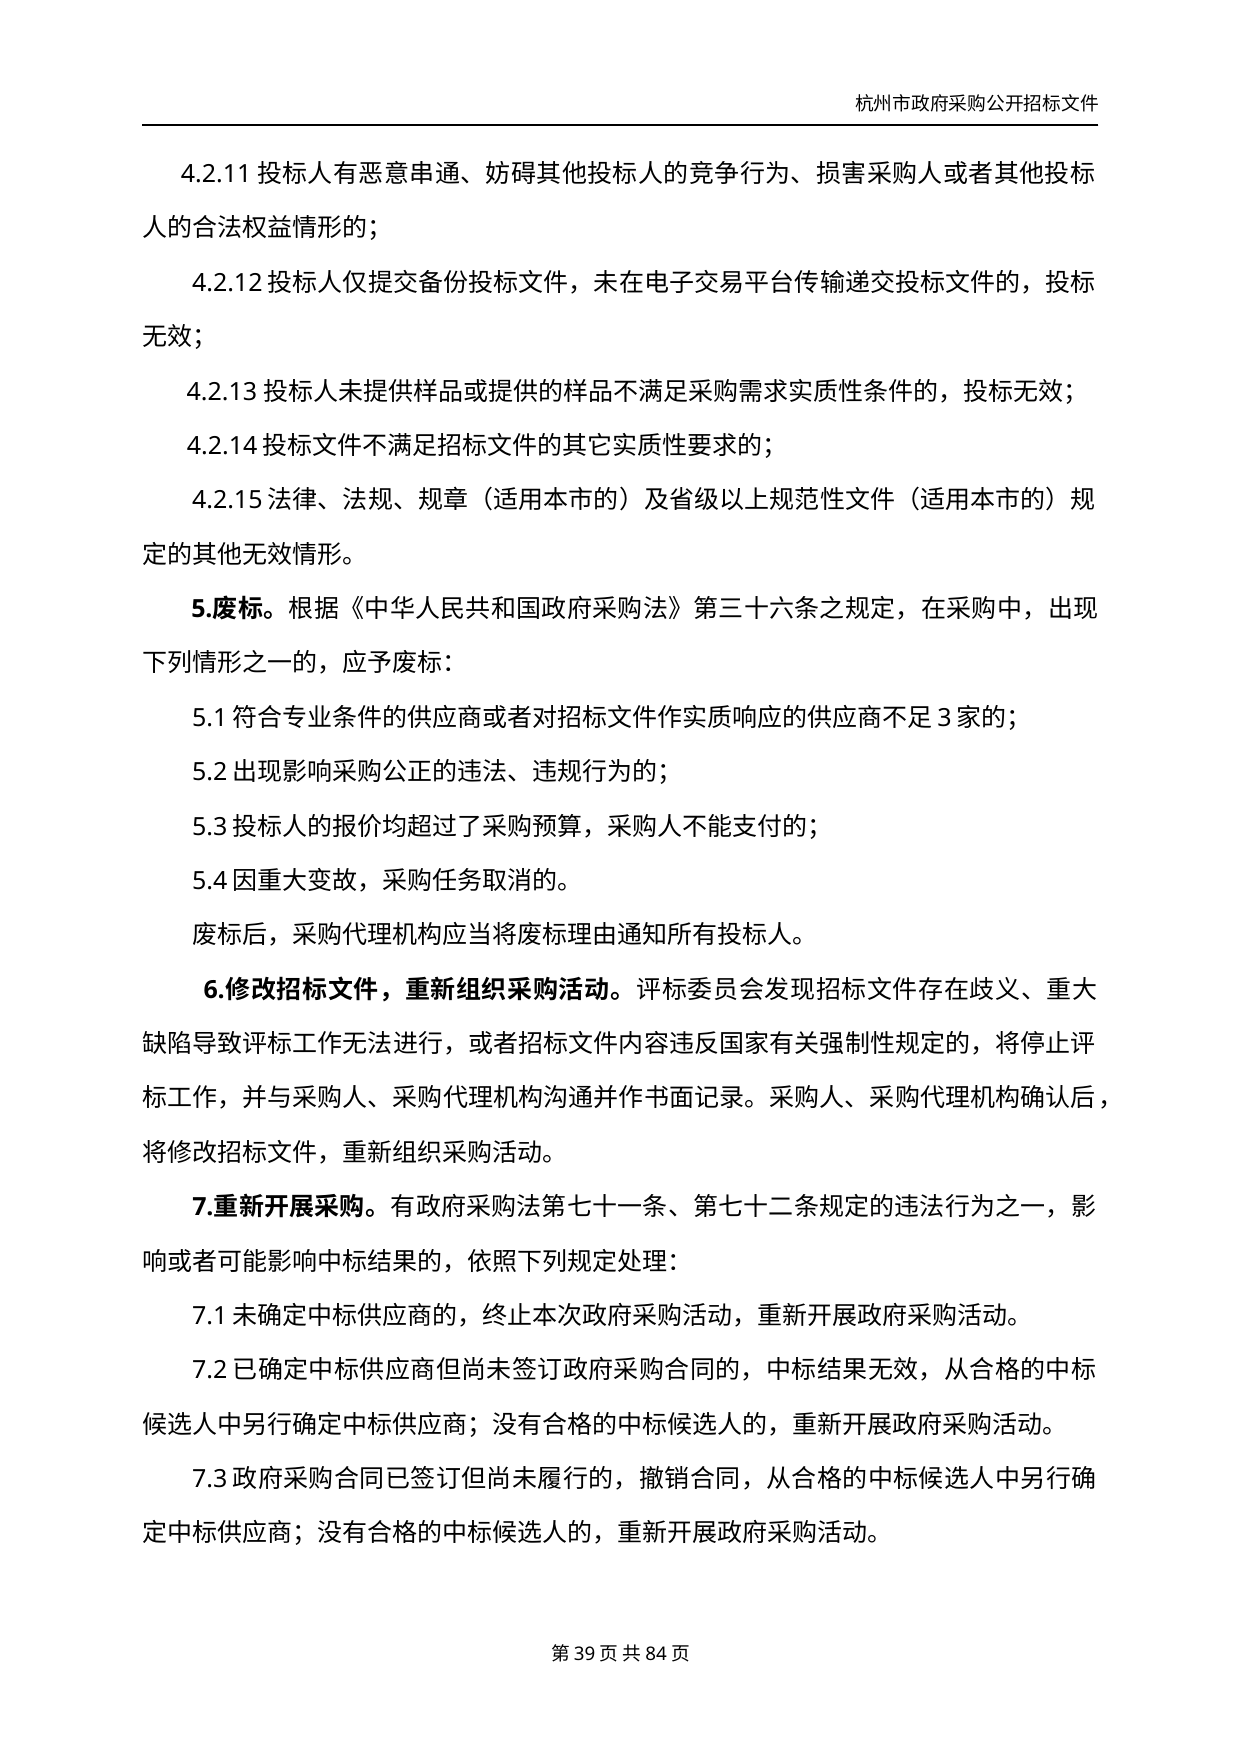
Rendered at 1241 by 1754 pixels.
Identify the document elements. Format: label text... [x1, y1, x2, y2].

text 废标后，采购代理机构应当将废标理由通知所有投标人。 [142, 915, 1098, 951]
text 5.3投标人的报价均超过了采购预算，采购人不能支付的； [142, 806, 1098, 842]
text 4.2.11投标人有恶意串通、妨碍其他投标人的竞争行为、损害采购人或者其他投标人的合法权益情形的； [142, 153, 1098, 244]
text 4.2.12投标人仅提交备份投标文件，未在电子交易平台传输递交投标文件的，投标无效； [142, 262, 1098, 353]
subtitle 4.2.14投标文件不满足招标文件的其它实质性要求的； [187, 425, 1098, 462]
text 5.4因重大变故，采购任务取消的。 [142, 860, 1098, 897]
text 7.3政府采购合同已签订但尚未履行的，撤销合同，从合格的中标候选人中另行确定中标供应商；没有合格的中标候选人的，重新开展政府采购活动。 [142, 1458, 1098, 1549]
text 7.重新开展采购。有政府采购法第七十一条、第七十二条规定的违法行为之一，影响或者可能影响中标结果的，依照下列规定处理： [142, 1187, 1098, 1277]
text 7.2已确定中标供应商但尚未签订政府采购合同的，中标结果无效，从合格的中标候选人中另行确定中标供应商；没有合格的中标候选人的，重新开展政府采购活动。 [142, 1350, 1098, 1440]
text 7.1未确定中标供应商的，终止本次政府采购活动，重新开展政府采购活动。 [142, 1295, 1098, 1332]
text 6.修改招标文件，重新组织采购活动。评标委员会发现招标文件存在歧义、重大缺陷导致评标工作无法进行，或者招标文件内容违反国家有关强制性规定的，将停止评标工作，并与采购人、采购代理机构沟通并作书面记录。采购人、采购代理机构确认后，将修改招标文件，重新组织采购活动。 [142, 969, 1098, 1168]
text 5.1符合专业条件的供应商或者对招标文件作实质响应的供应商不足3家的； [142, 697, 1098, 733]
text 4.2.15法律、法规、规章（适用本市的）及省级以上规范性文件（适用本市的）规定的其他无效情形。 [142, 480, 1098, 570]
text 5.废标。根据《中华人民共和国政府采购法》第三十六条之规定，在采购中，出现下列情形之一的，应予废标： [142, 588, 1098, 679]
subtitle 4.2.13 投标人未提供样品或提供的样品不满足采购需求实质性条件的，投标无效； [142, 371, 1098, 407]
text 5.2出现影响采购公正的违法、违规行为的； [142, 752, 1098, 788]
